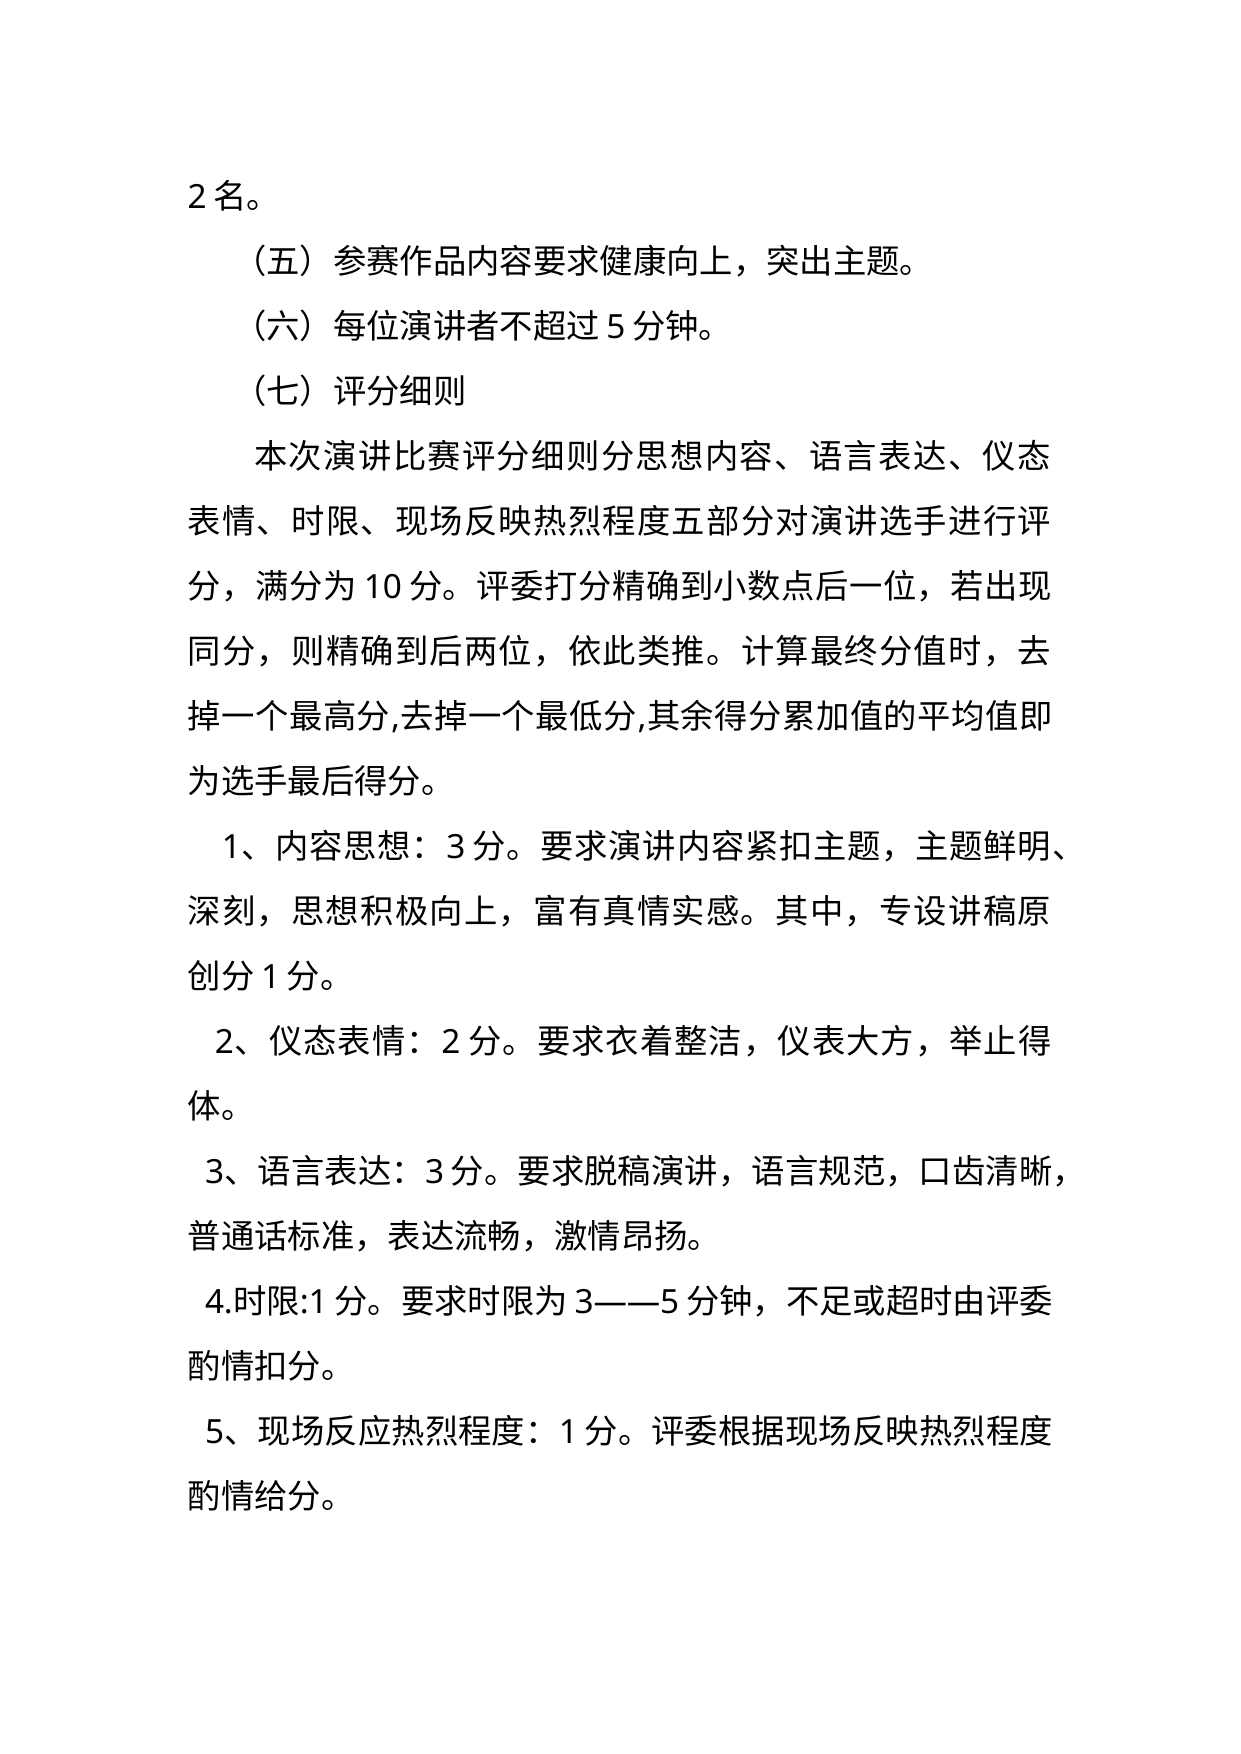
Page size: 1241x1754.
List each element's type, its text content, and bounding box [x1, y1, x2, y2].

text （七）评分细则 [187, 357, 1053, 422]
text 本次演讲比赛评分细则分思想内容、语言表达、仪态表情、时限、现场反映热烈程度五部分对演讲选手进行评分，满分为10分。评委打分精确到小数点后一位，若出现同分，则精确到后两位，依此类推。计算最终分值时，去掉一个最高分,去掉一个最低分,其余得分累加值的平均值即为选手最后得分。 1、内容思想：3分。要求演讲内容紧扣主题，主题鲜明、深刻，思想积极向上，富有真情实感。其中，专设讲稿原创分1分。 2、仪态表情：2分。要求衣着整洁，仪表大方，举止得体。 3、语言表达：3分。要求脱稿演讲，语言规范，口齿清晰，普通话标准，表达流畅，激情昂扬。 4.时限:1分。要求时限为3——5分钟，不足或超时由评委酌情扣分。 5、现场反应热烈程度：1分。评委根据现场反映热烈程度酌情给分。 [187, 422, 1053, 1527]
text （五）参赛作品内容要求健康向上，突出主题。 [187, 227, 1053, 292]
text （六）每位演讲者不超过5分钟。 [187, 292, 1053, 357]
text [187, 162, 1053, 227]
